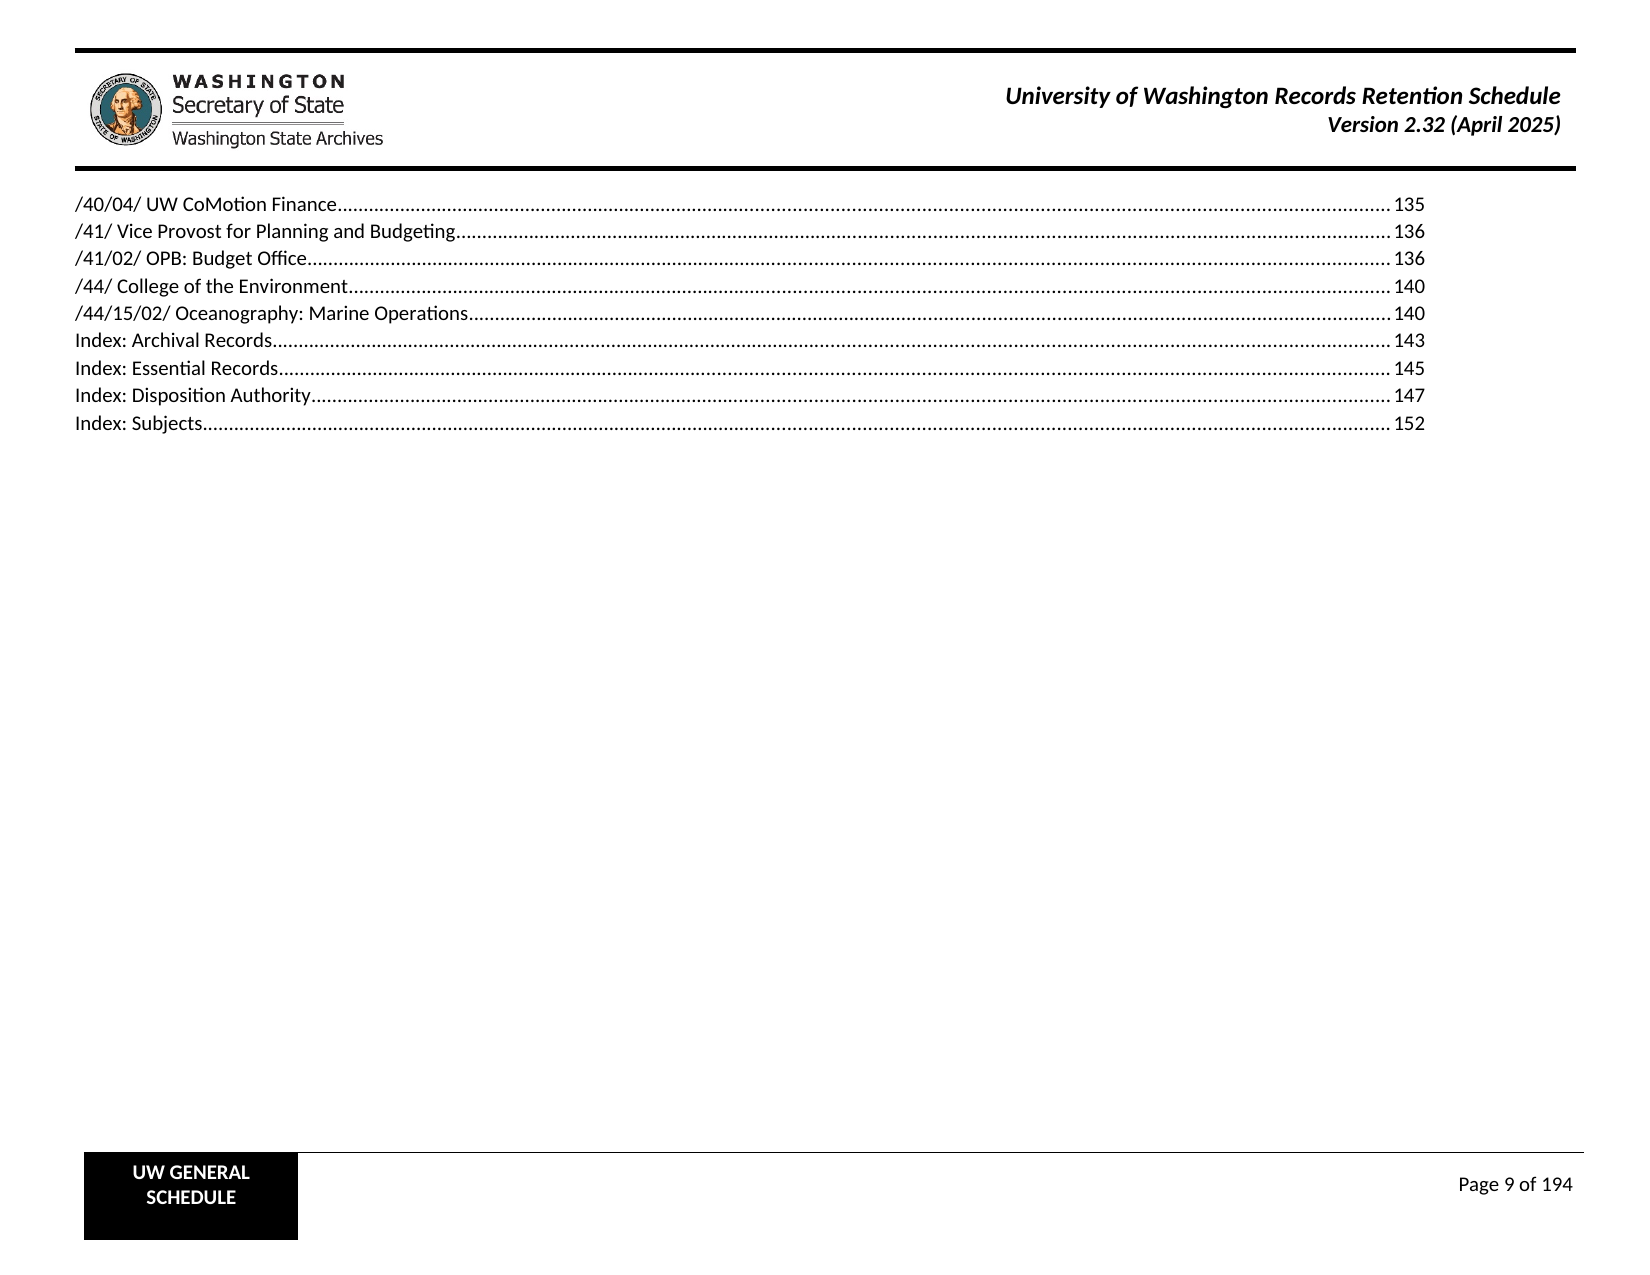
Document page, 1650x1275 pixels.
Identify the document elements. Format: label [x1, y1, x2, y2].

picture [86, 53, 403, 164]
